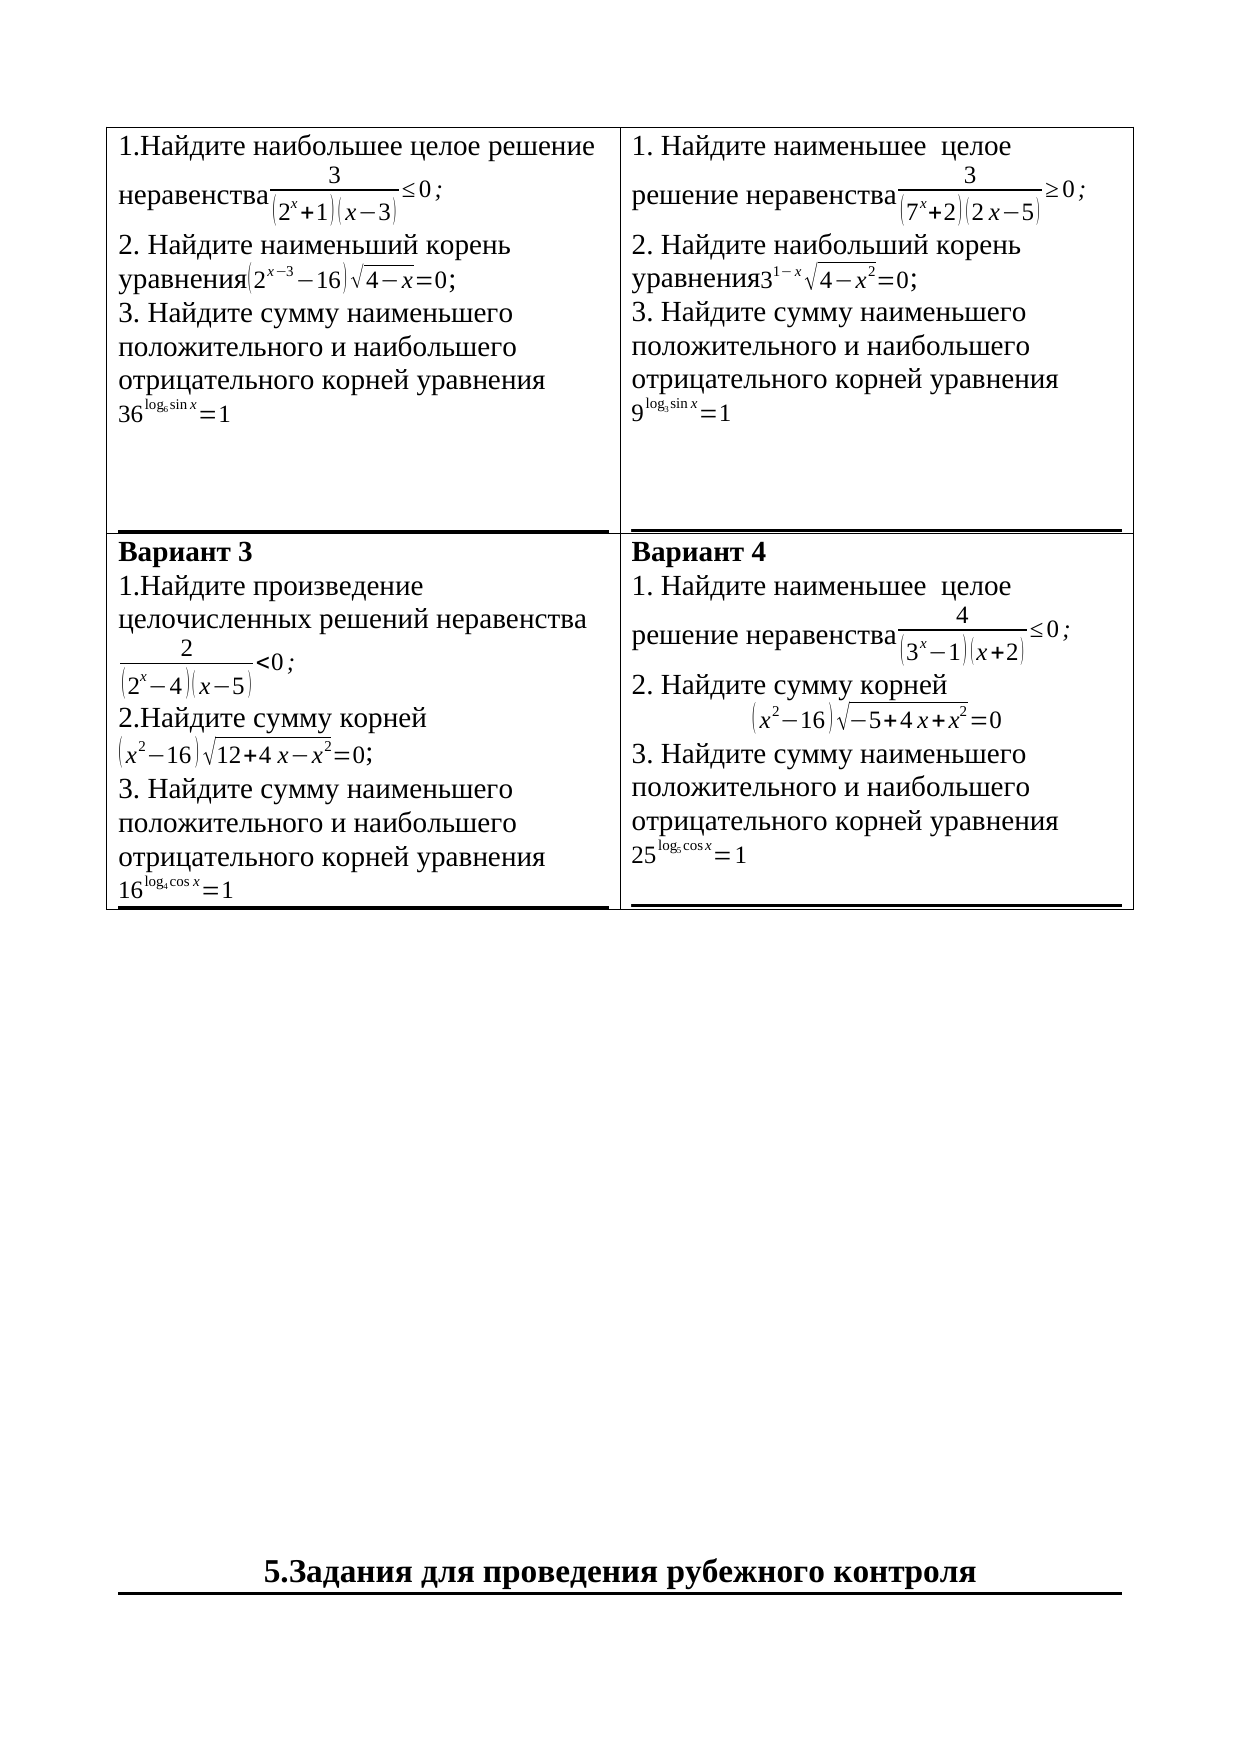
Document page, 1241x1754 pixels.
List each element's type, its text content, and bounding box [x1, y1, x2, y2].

table_cell Вариант 4 1. Найдите наименьшее целое решение неравенства 2. Найдите сумму корней 3. Найдите сумму наименьшего положительного и наибольшего отрицательного корней уравнения [621, 534, 1133, 909]
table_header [107, 128, 620, 533]
text 5.Задания для проведения рубежного контроля [118, 1551, 1122, 1592]
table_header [621, 128, 1133, 533]
table_cell Вариант 3 1.Найдите произведение целочисленных решений неравенства 2.Найдите сумму корней ; 3. Найдите сумму наименьшего положительного и наибольшего отрицательного корней уравнения [107, 534, 620, 909]
